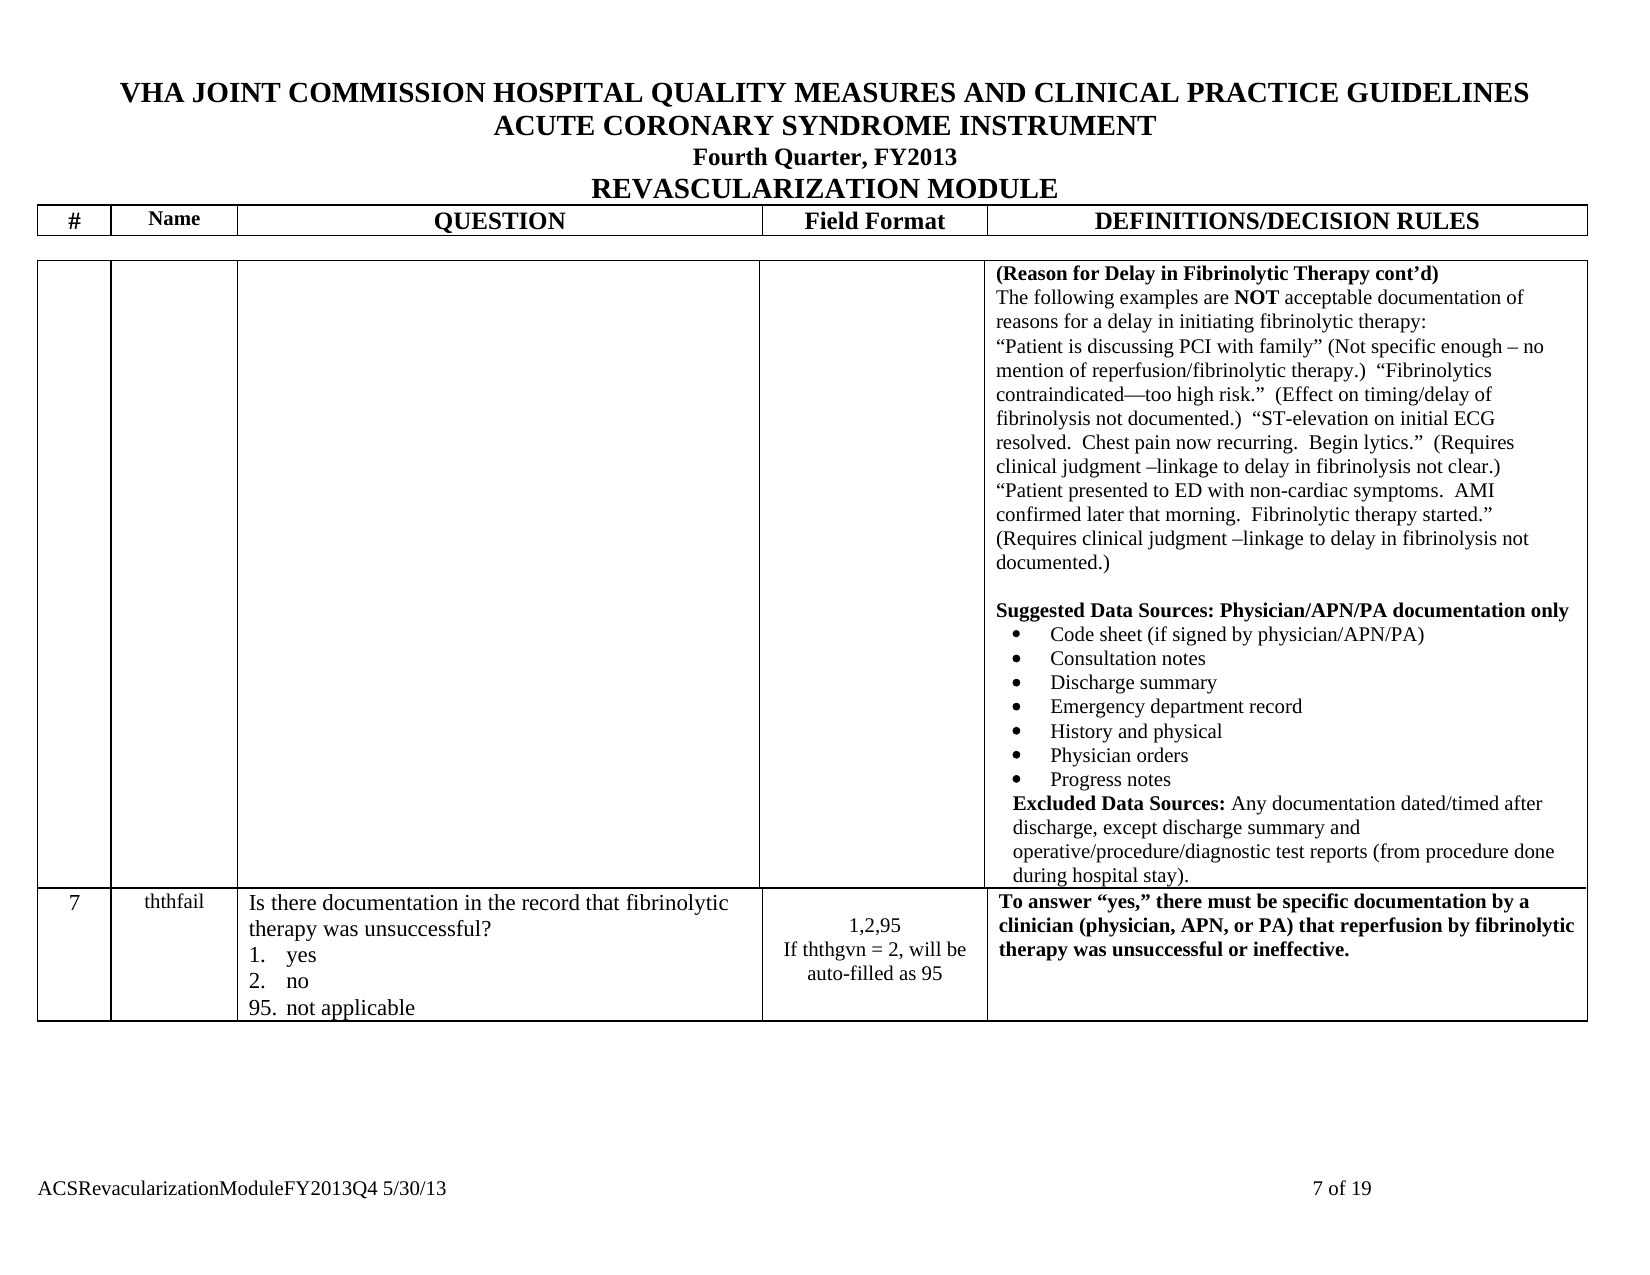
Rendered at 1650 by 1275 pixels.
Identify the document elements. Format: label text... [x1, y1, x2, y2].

table_cell To answer “yes,” there must be specific documentation by a clinician (physician, APN, or PA) that reperfusion by fibrinolytic therapy was unsuccessful or ineffective. [988, 887, 1587, 1020]
table_cell (Reason for Delay in Fibrinolytic Therapy cont’d) The following examples are NOT acceptable documentation of reasons for a delay in initiating fibrinolytic therapy: “Patient is discussing PCI with family” (Not specific enough – no mention of reperfusion/fibrinolytic therapy.) “Fibrinolytics contraindicated—too high risk.” (Effect on timing/delay of fibrinolysis not documented.) “ST-elevation on initial ECG resolved. Chest pain now recurring. Begin lytics.” (Requires clinical judgment –linkage to delay in fibrinolysis not clear.) “Patient presented to ED with non-cardiac symptoms. AMI confirmed later that morning. Fibrinolytic therapy started.” (Requires clinical judgment –linkage to delay in fibrinolysis not documented.) Suggested Data Sources: Physician/APN/PA documentation only Code sheet (if signed by physician/APN/PA) Consultation notes Discharge summary Emergency department record History and physical Physician orders Progress notes Excluded Data Sources: Any documentation dated/timed after discharge, except discharge summary and operative/procedure/diagnostic test reports (from procedure done during hospital stay). [985, 261, 1587, 887]
table_cell ththfail [112, 889, 237, 1020]
table_cell [238, 261, 759, 887]
table_cell [38, 261, 110, 887]
table_cell 1,2,95 If ththgvn = 2, will be auto-filled as 95 [763, 889, 987, 1020]
table_cell 7 [38, 889, 110, 1020]
table_cell [112, 261, 237, 887]
table_cell Is there documentation in the record that fibrinolytic therapy was unsuccessful? yes no not applicable [238, 889, 762, 1020]
table_cell [760, 261, 984, 887]
